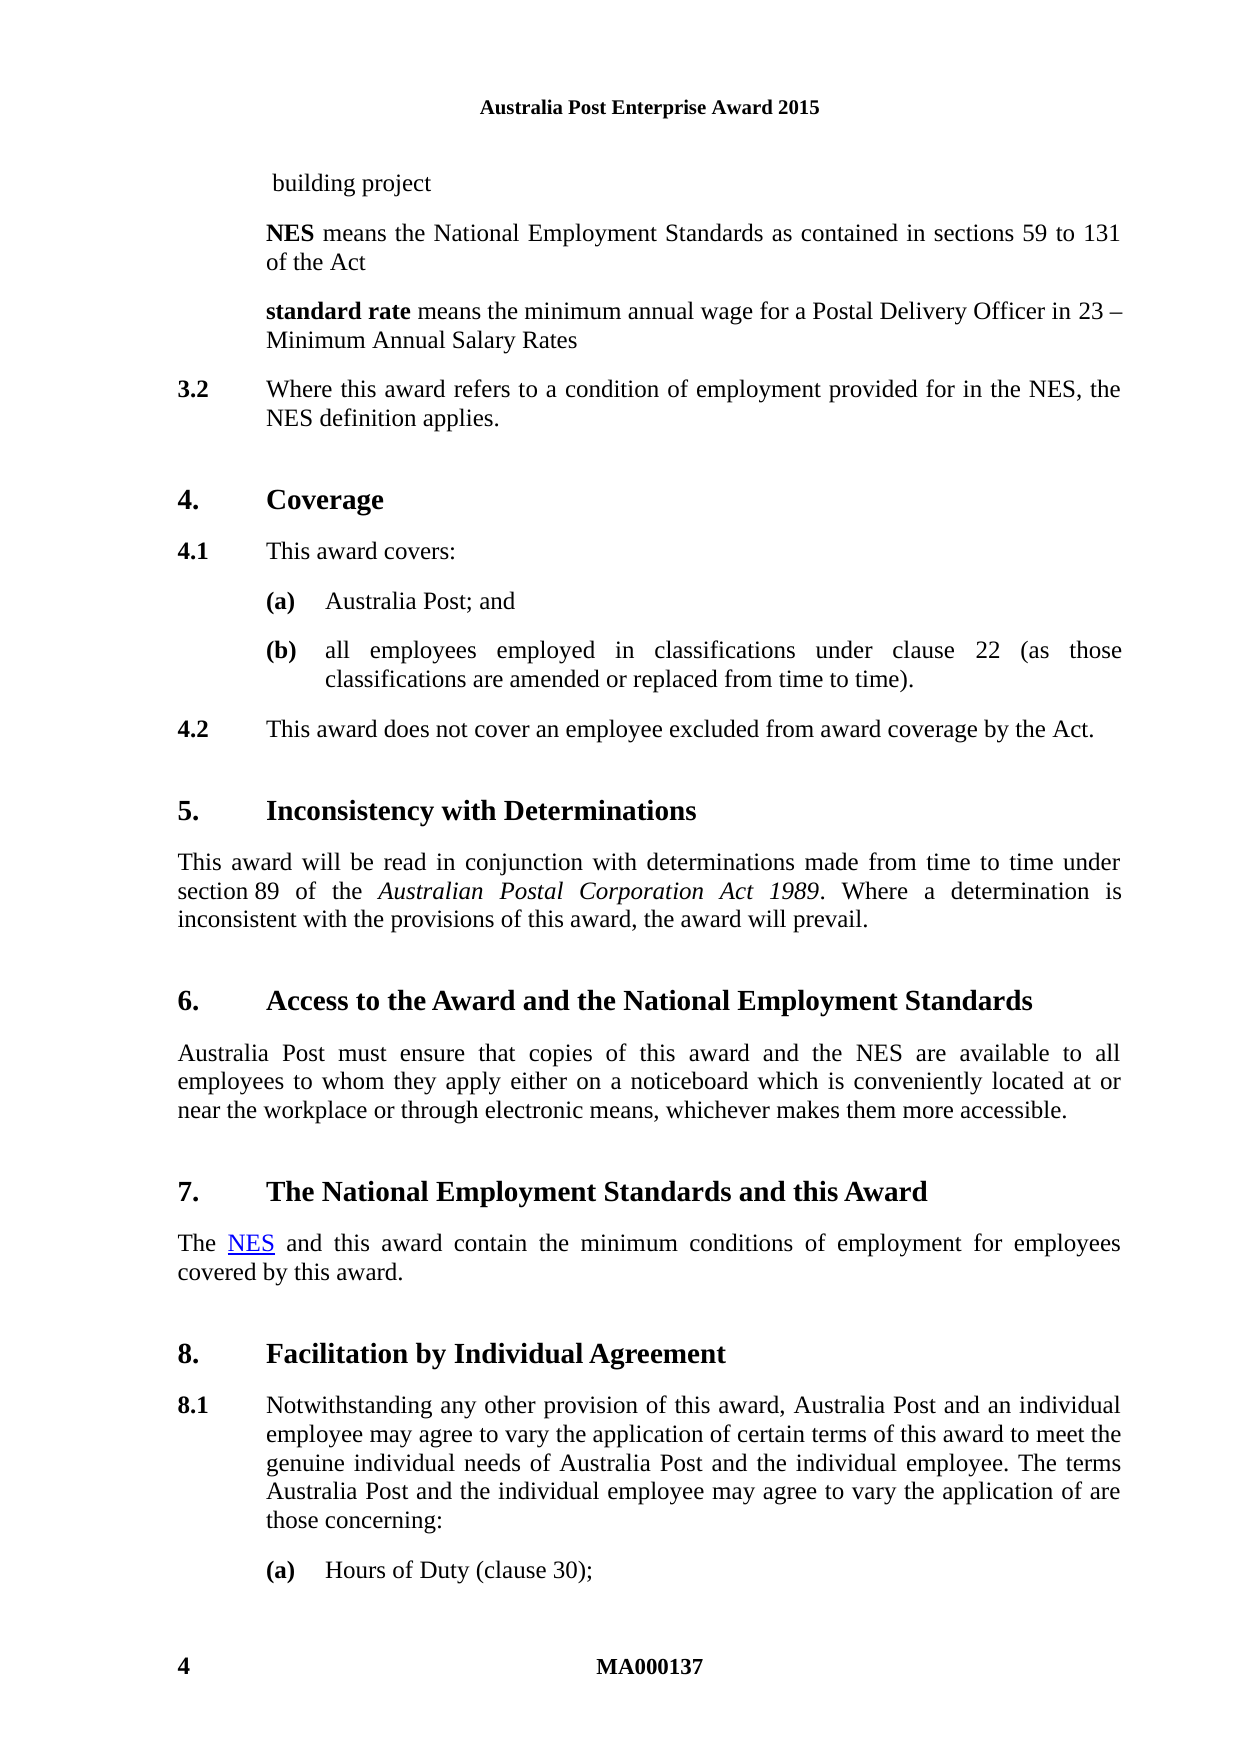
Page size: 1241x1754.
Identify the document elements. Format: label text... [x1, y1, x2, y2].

text This award does not cover an employee excluded from award coverage by the Act. [177, 714, 1122, 743]
text all employees employed in classifications under clause 22 (as those classifications are amended or replaced from time to time). [266, 636, 1122, 693]
text Australia Post must ensure that copies of this award and the NES are available to all employees to whom they apply either on a noticeboard which is conveniently located at or near the workplace or through electronic means, whichever makes them more accessible. [177, 1038, 1122, 1124]
text The NES and this award contain the minimum conditions of employment for employees covered by this award. [177, 1228, 1122, 1286]
text Australia Post; and [266, 586, 1122, 615]
text Coverage [177, 482, 1122, 516]
text building project [266, 168, 1122, 197]
text Notwithstanding any other provision of this award, Australia Post and an individual employee may agree to vary the application of certain terms of this award to meet the genuine individual needs of Australia Post and the individual employee. The terms Australia Post and the individual employee may agree to vary the application of are those concerning: [177, 1390, 1122, 1534]
text Access to the Award and the National Employment Standards [177, 983, 1122, 1017]
text The National Employment Standards and this Award [177, 1174, 1122, 1207]
text Hours of Duty (clause 30); [266, 1555, 1122, 1583]
text NES means the National Employment Standards as contained in sections 59 to 131 of the Act [266, 218, 1122, 275]
text Facilitation by Individual Agreement [177, 1336, 1122, 1369]
text This award covers: [177, 536, 1122, 565]
text Where this award refers to a condition of employment provided for in the NES, the NES definition applies. [177, 374, 1122, 432]
text Inconsistency with Determinations [177, 793, 1122, 826]
text standard rate means the minimum annual wage for a Postal Delivery Officer in 23 – Minimum Annual Salary Rates [266, 296, 1122, 354]
text This award will be read in conjunction with determinations made from time to time under section 89 of the Australian Postal Corporation Act 1989. Where a determination is inconsistent with the provisions of this award, the award will prevail. [177, 847, 1122, 933]
